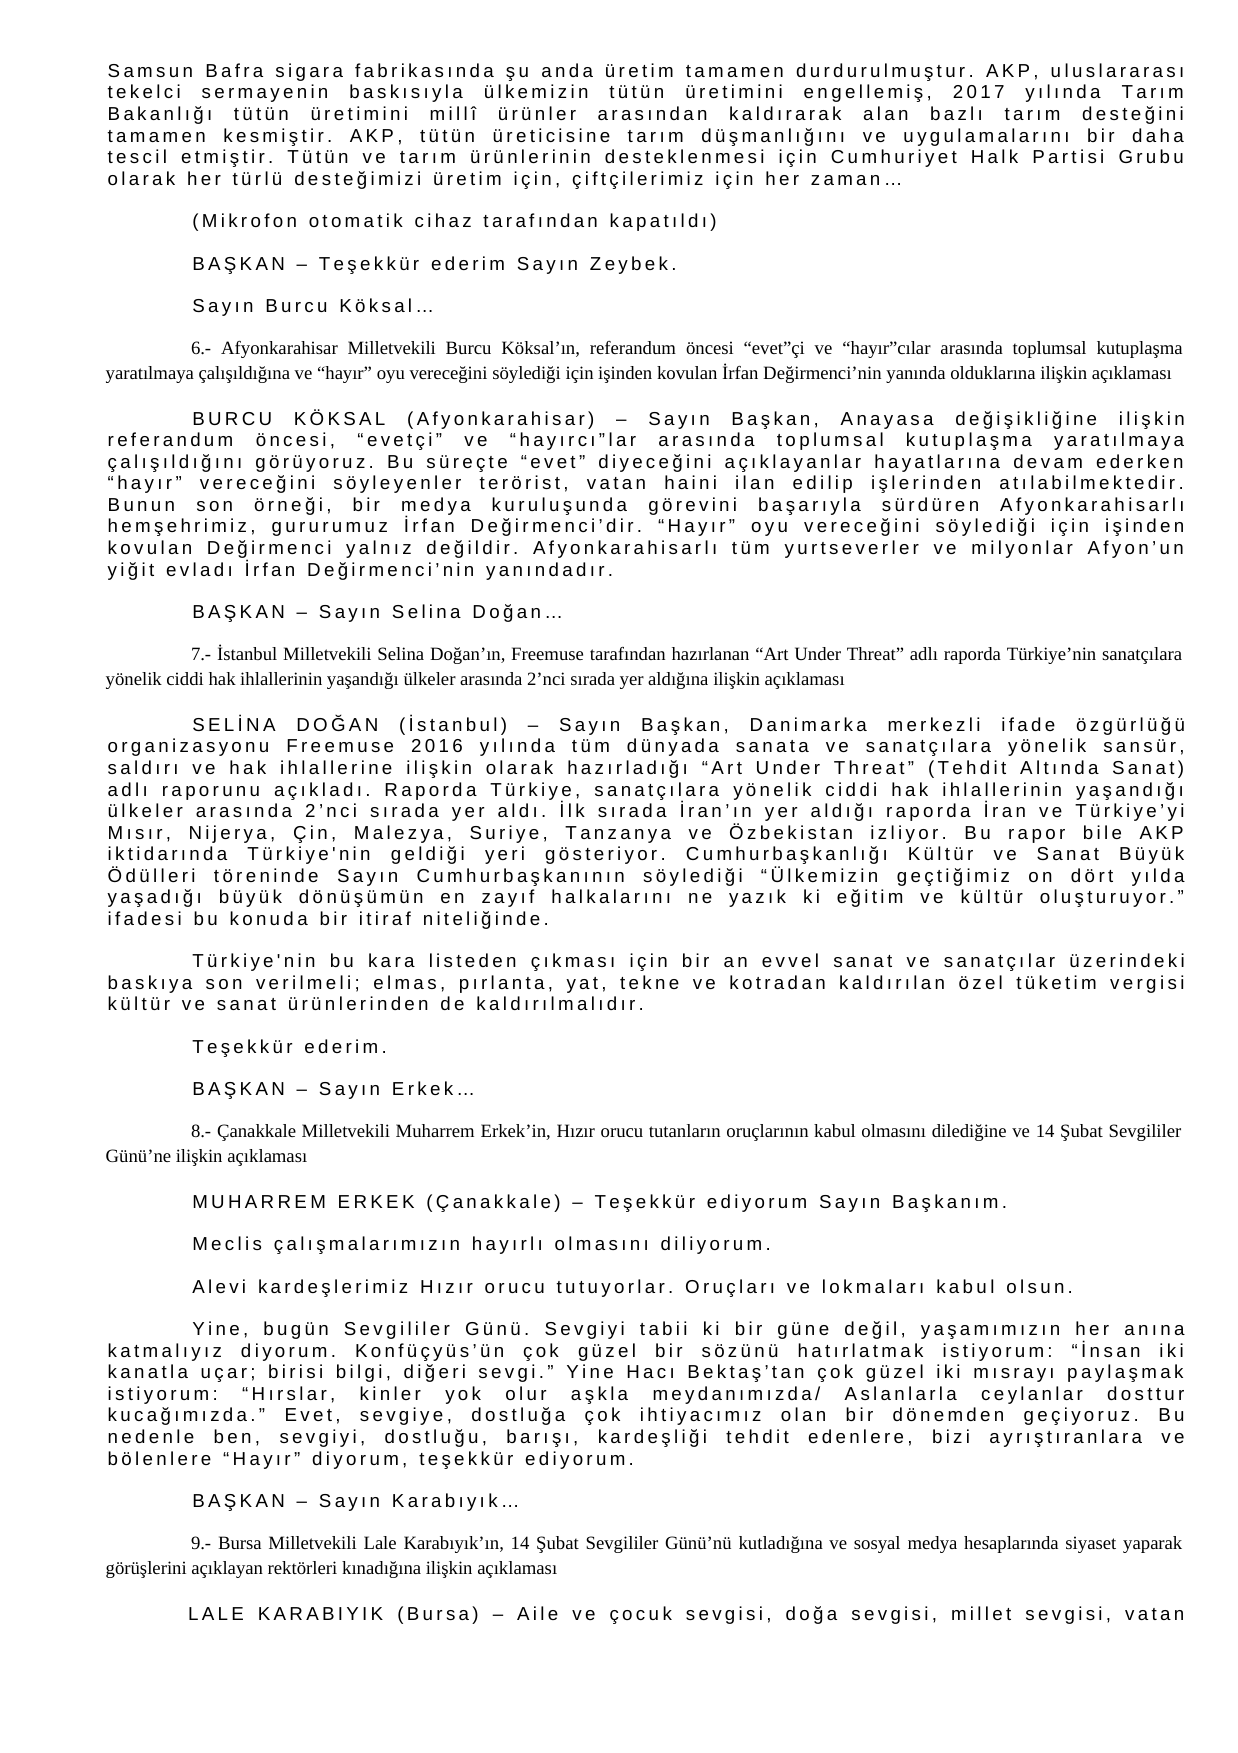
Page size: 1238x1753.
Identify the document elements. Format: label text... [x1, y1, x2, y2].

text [103, 1603, 1186, 1624]
text BAŞKAN – Sayın Erkek… [107, 1078, 1186, 1099]
text 7.- İstanbul Milletvekili Selina Doğan’ın, Freemuse tarafından hazırlanan “Art Under Threat” adlı raporda Türkiye’nin sanatçılara yönelik ciddi hak ihlallerinin yaşandığı ülkeler arasında 2’nci sırada yer aldığına ilişkin açıklaması [105, 643, 1184, 689]
text Sayın Burcu Köksal… [107, 295, 1186, 316]
text Yine, bugün Sevgililer Günü. Sevgiyi tabii ki bir güne değil, yaşamımızın her anına katmalıyız diyorum. Konfüçyüs’ün çok güzel bir sözünü hatırlatmak istiyorum: “İnsan iki kanatla uçar; birisi bilgi, diğeri sevgi.” Yine Hacı Bektaş’tan çok güzel iki mısrayı paylaşmak istiyorum: “Hırslar, kinler yok olur aşkla meydanımızda/ Aslanlarla ceylanlar dosttur kucağımızda.” Evet, sevgiye, dostluğa çok ihtiyacımız olan bir dönemden geçiyoruz. Bu nedenle ben, sevgiyi, dostluğu, barışı, kardeşliği tehdit edenlere, bizi ayrıştıranlara ve bölenlere “Hayır” diyorum, teşekkür ediyorum. [107, 1318, 1186, 1469]
text Türkiye'nin bu kara listeden çıkması için bir an evvel sanat ve sanatçılar üzerindeki baskıya son verilmeli; elmas, pırlanta, yat, tekne ve kotradan kaldırılan özel tüketim vergisi kültür ve sanat ürünlerinden de kaldırılmalıdır. [107, 950, 1186, 1015]
text MUHARREM ERKEK (Çanakkale) – Teşekkür ediyorum Sayın Başkanım. [107, 1191, 1186, 1212]
text BAŞKAN – Teşekkür ederim Sayın Zeybek. [107, 252, 1186, 274]
text Alevi kardeşlerimiz Hızır orucu tutuyorlar. Oruçları ve lokmaları kabul olsun. [107, 1276, 1186, 1297]
text 9.- Bursa Milletvekili Lale Karabıyık’ın, 14 Şubat Sevgililer Günü’nü kutladığına ve sosyal medya hesaplarında siyaset yaparak görüşlerini açıklayan rektörleri kınadığına ilişkin açıklaması [105, 1532, 1184, 1578]
text (Mikrofon otomatik cihaz tarafından kapatıldı) [107, 210, 1186, 231]
text 6.- Afyonkarahisar Milletvekili Burcu Köksal’ın, referandum öncesi “evet”çi ve “hayır”cılar arasında toplumsal kutuplaşma yaratılmaya çalışıldığına ve “hayır” oyu vereceğini söylediği için işinden kovulan İrfan Değirmenci’nin yanında olduklarına ilişkin açıklaması [105, 337, 1184, 383]
text BAŞKAN – Sayın Selina Doğan… [107, 601, 1186, 622]
text Teşekkür ederim. [107, 1036, 1186, 1057]
text BAŞKAN – Sayın Karabıyık… [107, 1490, 1186, 1511]
text Meclis çalışmalarımızın hayırlı olmasını diliyorum. [107, 1233, 1186, 1255]
text 8.- Çanakkale Milletvekili Muharrem Erkek’in, Hızır orucu tutanların oruçlarının kabul olmasını dilediğine ve 14 Şubat Sevgililer Günü’ne ilişkin açıklaması [105, 1120, 1184, 1167]
text SELİNA DOĞAN (İstanbul) – Sayın Başkan, Danimarka merkezli ifade özgürlüğü organizasyonu Freemuse 2016 yılında tüm dünyada sanata ve sanatçılara yönelik sansür, saldırı ve hak ihlallerine ilişkin olarak hazırladığı “Art Under Threat” (Tehdit Altında Sanat) adlı raporunu açıkladı. Raporda Türkiye, sanatçılara yönelik ciddi hak ihlallerinin yaşandığı ülkeler arasında 2’nci sırada yer aldı. İlk sırada İran’ın yer aldığı raporda İran ve Türkiye’yi Mısır, Nijerya, Çin, Malezya, Suriye, Tanzanya ve Özbekistan izliyor. Bu rapor bile AKP iktidarında Türkiye'nin geldiği yeri gösteriyor. Cumhurbaşkanlığı Kültür ve Sanat Büyük Ödülleri töreninde Sayın Cumhurbaşkanının söylediği “Ülkemizin geçtiğimiz on dört yılda yaşadığı büyük dönüşümün en zayıf halkalarını ne yazık ki eğitim ve kültür oluşturuyor.” ifadesi bu konuda bir itiraf niteliğinde. [107, 714, 1186, 929]
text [107, 60, 1186, 189]
text BURCU KÖKSAL (Afyonkarahisar) – Sayın Başkan, Anayasa değişikliğine ilişkin referandum öncesi, “evetçi” ve “hayırcı”lar arasında toplumsal kutuplaşma yaratılmaya çalışıldığını görüyoruz. Bu süreçte “evet” diyeceğini açıklayanlar hayatlarına devam ederken “hayır” vereceğini söyleyenler terörist, vatan haini ilan edilip işlerinden atılabilmektedir. Bunun son örneği, bir medya kuruluşunda görevini başarıyla sürdüren Afyonkarahisarlı hemşehrimiz, gururumuz İrfan Değirmenci’dir. “Hayır” oyu vereceğini söylediği için işinden kovulan Değirmenci yalnız değildir. Afyonkarahisarlı tüm yurtseverler ve milyonlar Afyon’un yiğit evladı İrfan Değirmenci’nin yanındadır. [107, 407, 1186, 580]
